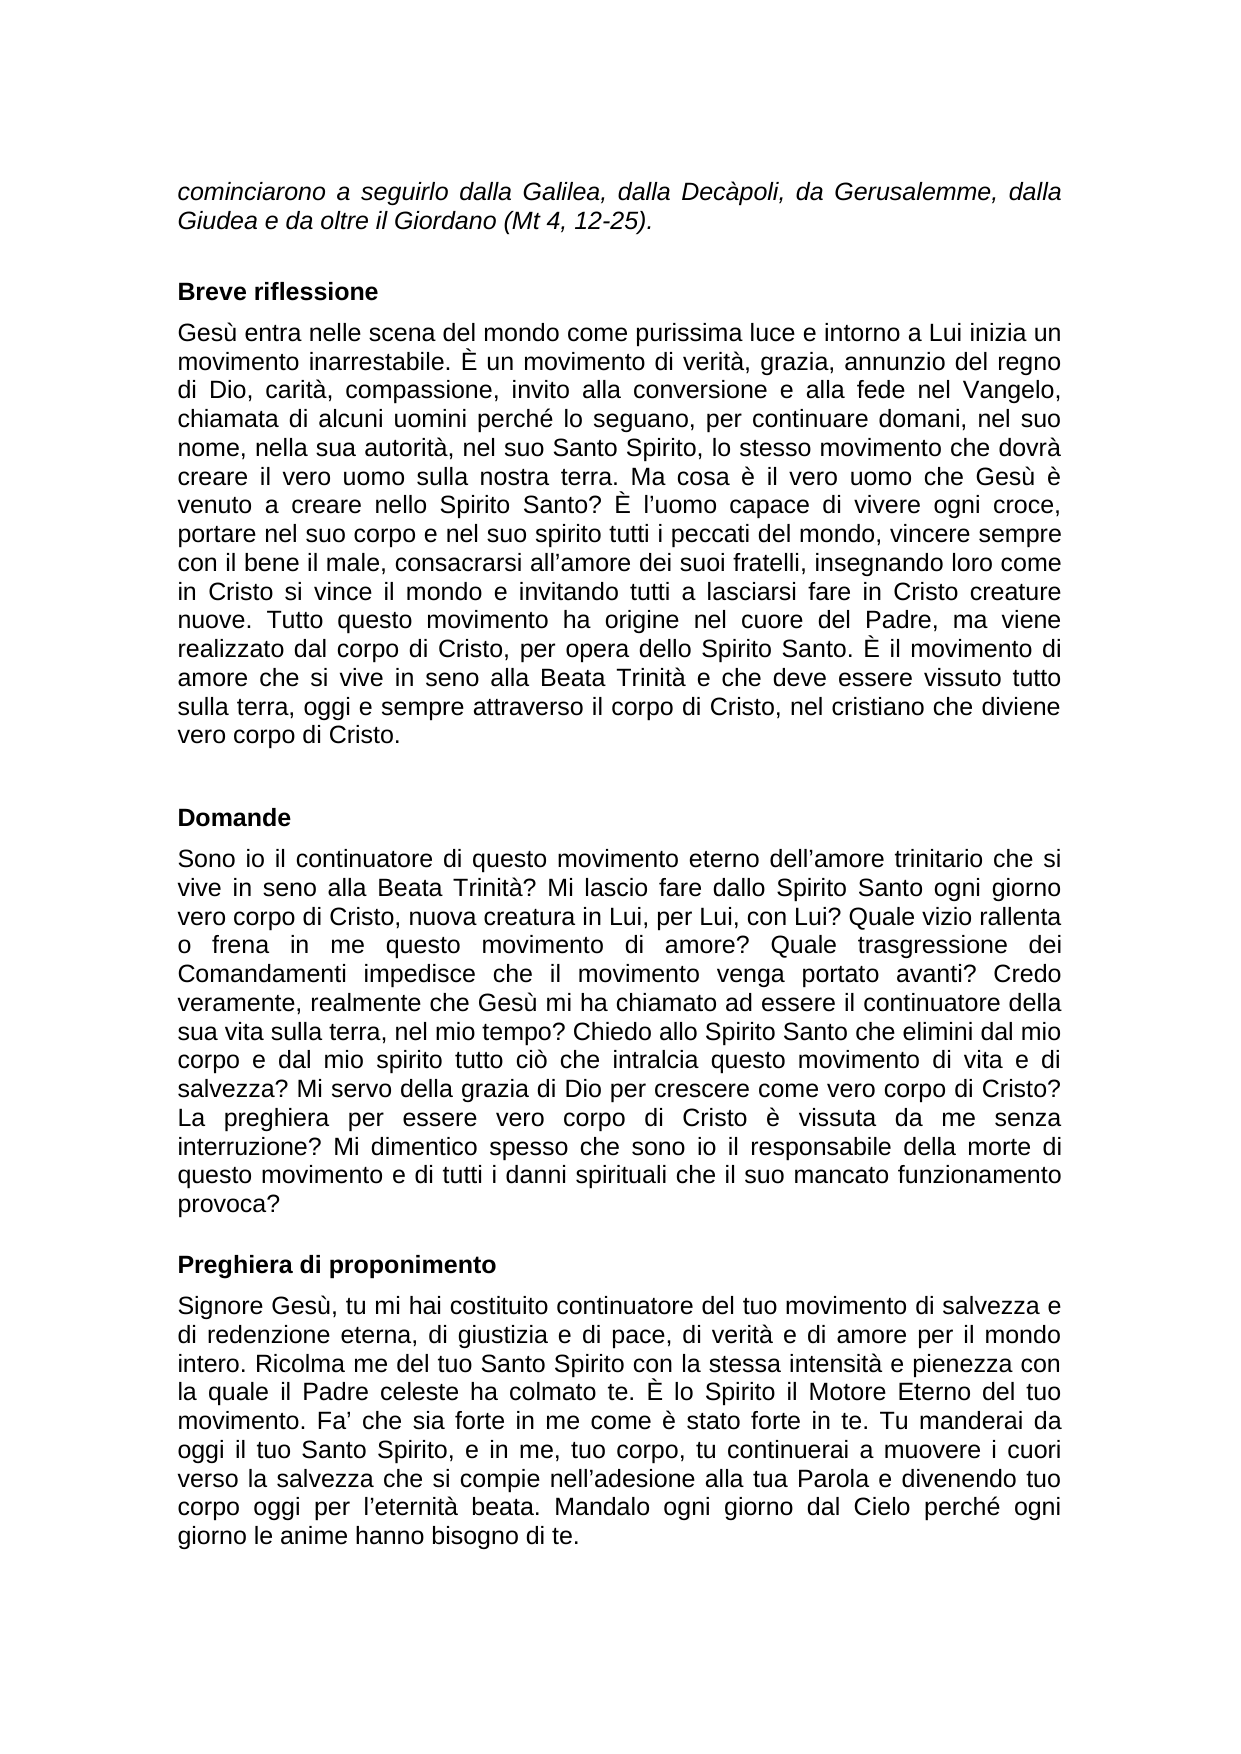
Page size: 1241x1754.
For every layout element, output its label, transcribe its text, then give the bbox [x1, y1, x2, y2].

text Breve riflessione [177, 276, 1063, 305]
text Preghiera di proponimento [177, 1250, 1063, 1279]
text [177, 177, 1063, 235]
text Signore Gesù, tu mi hai costituito continuatore del tuo movimento di salvezza e di redenzione eterna, di giustizia e di pace, di verità e di amore per il mondo intero. Ricolma me del tuo Santo Spirito con la stessa intensità e pienezza con la quale il Padre celeste ha colmato te. È lo Spirito il Motore Eterno del tuo movimento. Fa’ che sia forte in me come è stato forte in te. Tu manderai da oggi il tuo Santo Spirito, e in me, tuo corpo, tu continuerai a muovere i cuori verso la salvezza che si compie nell’adesione alla tua Parola e divenendo tuo corpo oggi per l’eternità beata. Mandalo ogni giorno dal Cielo perché ogni giorno le anime hanno bisogno di te. [177, 1291, 1063, 1550]
text Sono io il continuatore di questo movimento eterno dell’amore trinitario che si vive in seno alla Beata Trinità? Mi lascio fare dallo Spirito Santo ogni giorno vero corpo di Cristo, nuova creatura in Lui, per Lui, con Lui? Quale vizio rallenta o frena in me questo movimento di amore? Quale trasgressione dei Comandamenti impedisce che il movimento venga portato avanti? Credo veramente, realmente che Gesù mi ha chiamato ad essere il continuatore della sua vita sulla terra, nel mio tempo? Chiedo allo Spirito Santo che elimini dal mio corpo e dal mio spirito tutto ciò che intralcia questo movimento di vita e di salvezza? Mi servo della grazia di Dio per crescere come vero corpo di Cristo? La preghiera per essere vero corpo di Cristo è vissuta da me senza interruzione? Mi dimentico spesso che sono io il responsabile della morte di questo movimento e di tutti i danni spirituali che il suo mancato funzionamento provoca? [177, 844, 1063, 1218]
text Gesù entra nelle scena del mondo come purissima luce e intorno a Lui inizia un movimento inarrestabile. È un movimento di verità, grazia, annunzio del regno di Dio, carità, compassione, invito alla conversione e alla fede nel Vangelo, chiamata di alcuni uomini perché lo seguano, per continuare domani, nel suo nome, nella sua autorità, nel suo Santo Spirito, lo stesso movimento che dovrà creare il vero uomo sulla nostra terra. Ma cosa è il vero uomo che Gesù è venuto a creare nello Spirito Santo? È l’uomo capace di vivere ogni croce, portare nel suo corpo e nel suo spirito tutti i peccati del mondo, vincere sempre con il bene il male, consacrarsi all’amore dei suoi fratelli, insegnando loro come in Cristo si vince il mondo e invitando tutti a lasciarsi fare in Cristo creature nuove. Tutto questo movimento ha origine nel cuore del Padre, ma viene realizzato dal corpo di Cristo, per opera dello Spirito Santo. È il movimento di amore che si vive in seno alla Beata Trinità e che deve essere vissuto tutto sulla terra, oggi e sempre attraverso il corpo di Cristo, nel cristiano che diviene vero corpo di Cristo. [177, 318, 1063, 749]
text Domande [177, 803, 1063, 831]
